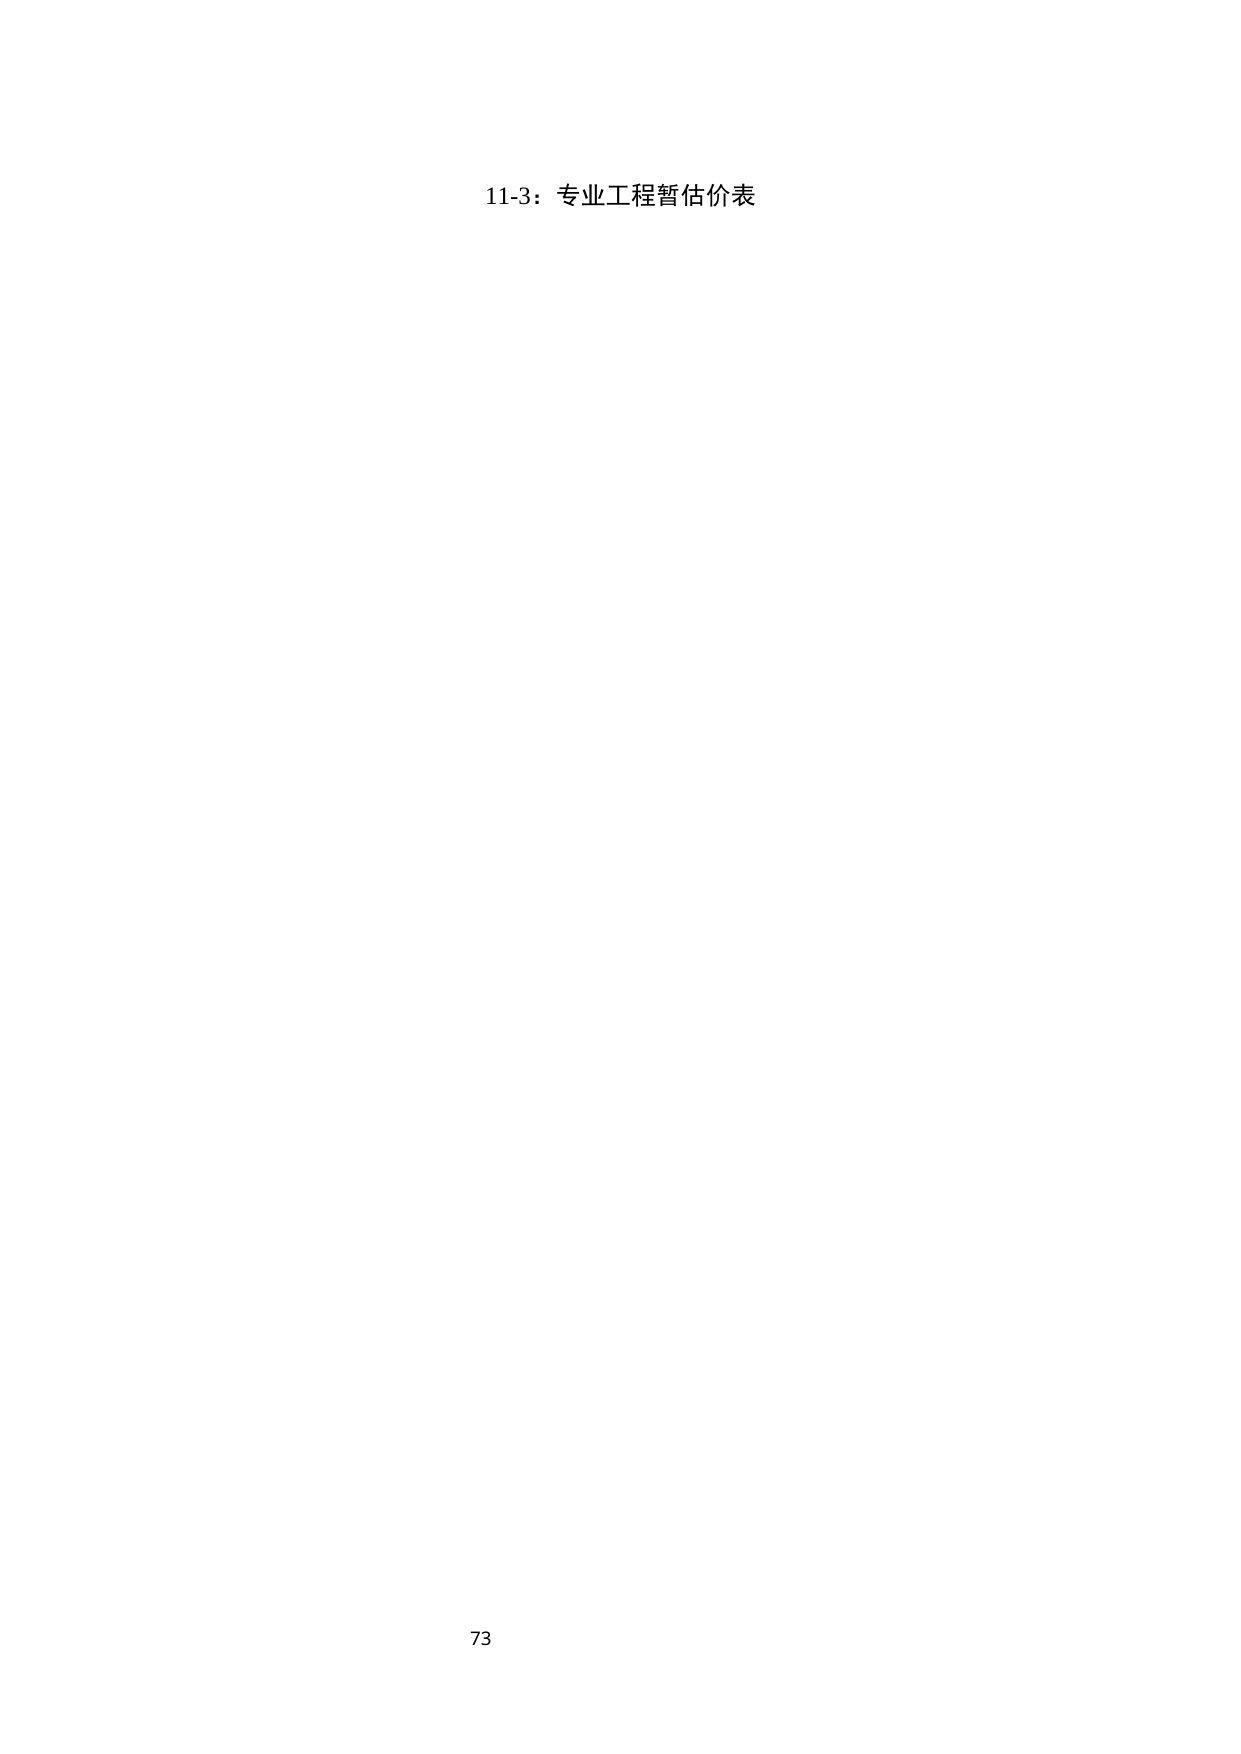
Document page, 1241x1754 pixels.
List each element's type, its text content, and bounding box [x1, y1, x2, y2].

text 11-3：专业工程暂估价表 [187, 178, 1053, 211]
